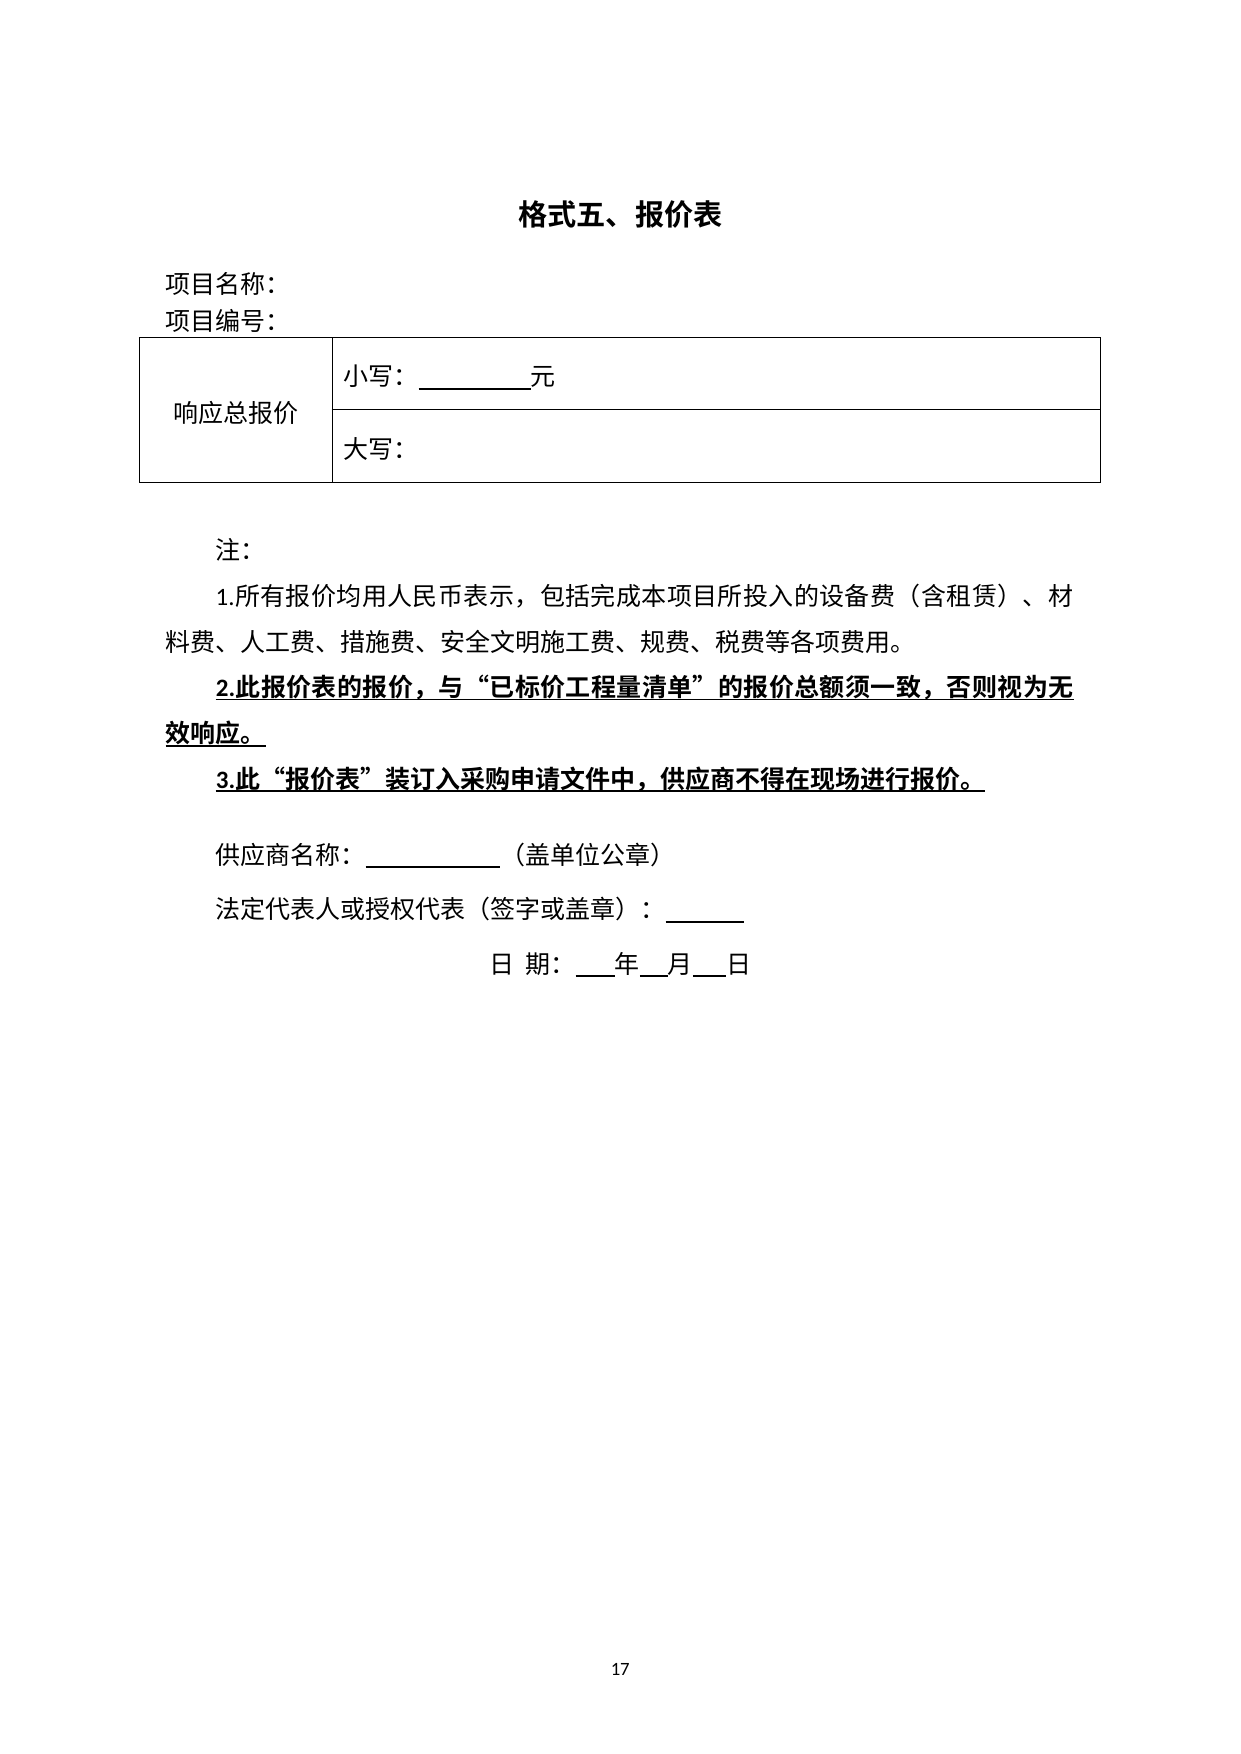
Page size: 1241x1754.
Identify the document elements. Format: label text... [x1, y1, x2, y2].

text 项目名称： [165, 265, 1075, 301]
text 供应商名称： （盖单位公章） [165, 835, 1075, 872]
table_header 响应总报价 [140, 338, 332, 482]
text 2.此报价表的报价，与“已标价工程量清单”的报价总额须一致，否则视为无效响应。 [165, 660, 1075, 752]
text 日 期： 年 月 日 [165, 944, 1075, 980]
table_cell 大写： [333, 410, 1100, 482]
text 1.所有报价均用人民币表示，包括完成本项目所投入的设备费（含租赁）、材料费、人工费、措施费、安全文明施工费、规费、税费等各项费用。 [165, 568, 1075, 660]
text 3.此“报价表”装订入采购申请文件中，供应商不得在现场进行报价。 [165, 752, 1075, 798]
text 注： [165, 523, 1075, 568]
text 法定代表人或授权代表（签字或盖章）： [165, 890, 1075, 926]
text 格式五、报价表 [165, 188, 1075, 234]
text 项目编号： [165, 301, 1075, 337]
table_header 小写： 元 [333, 338, 1100, 408]
